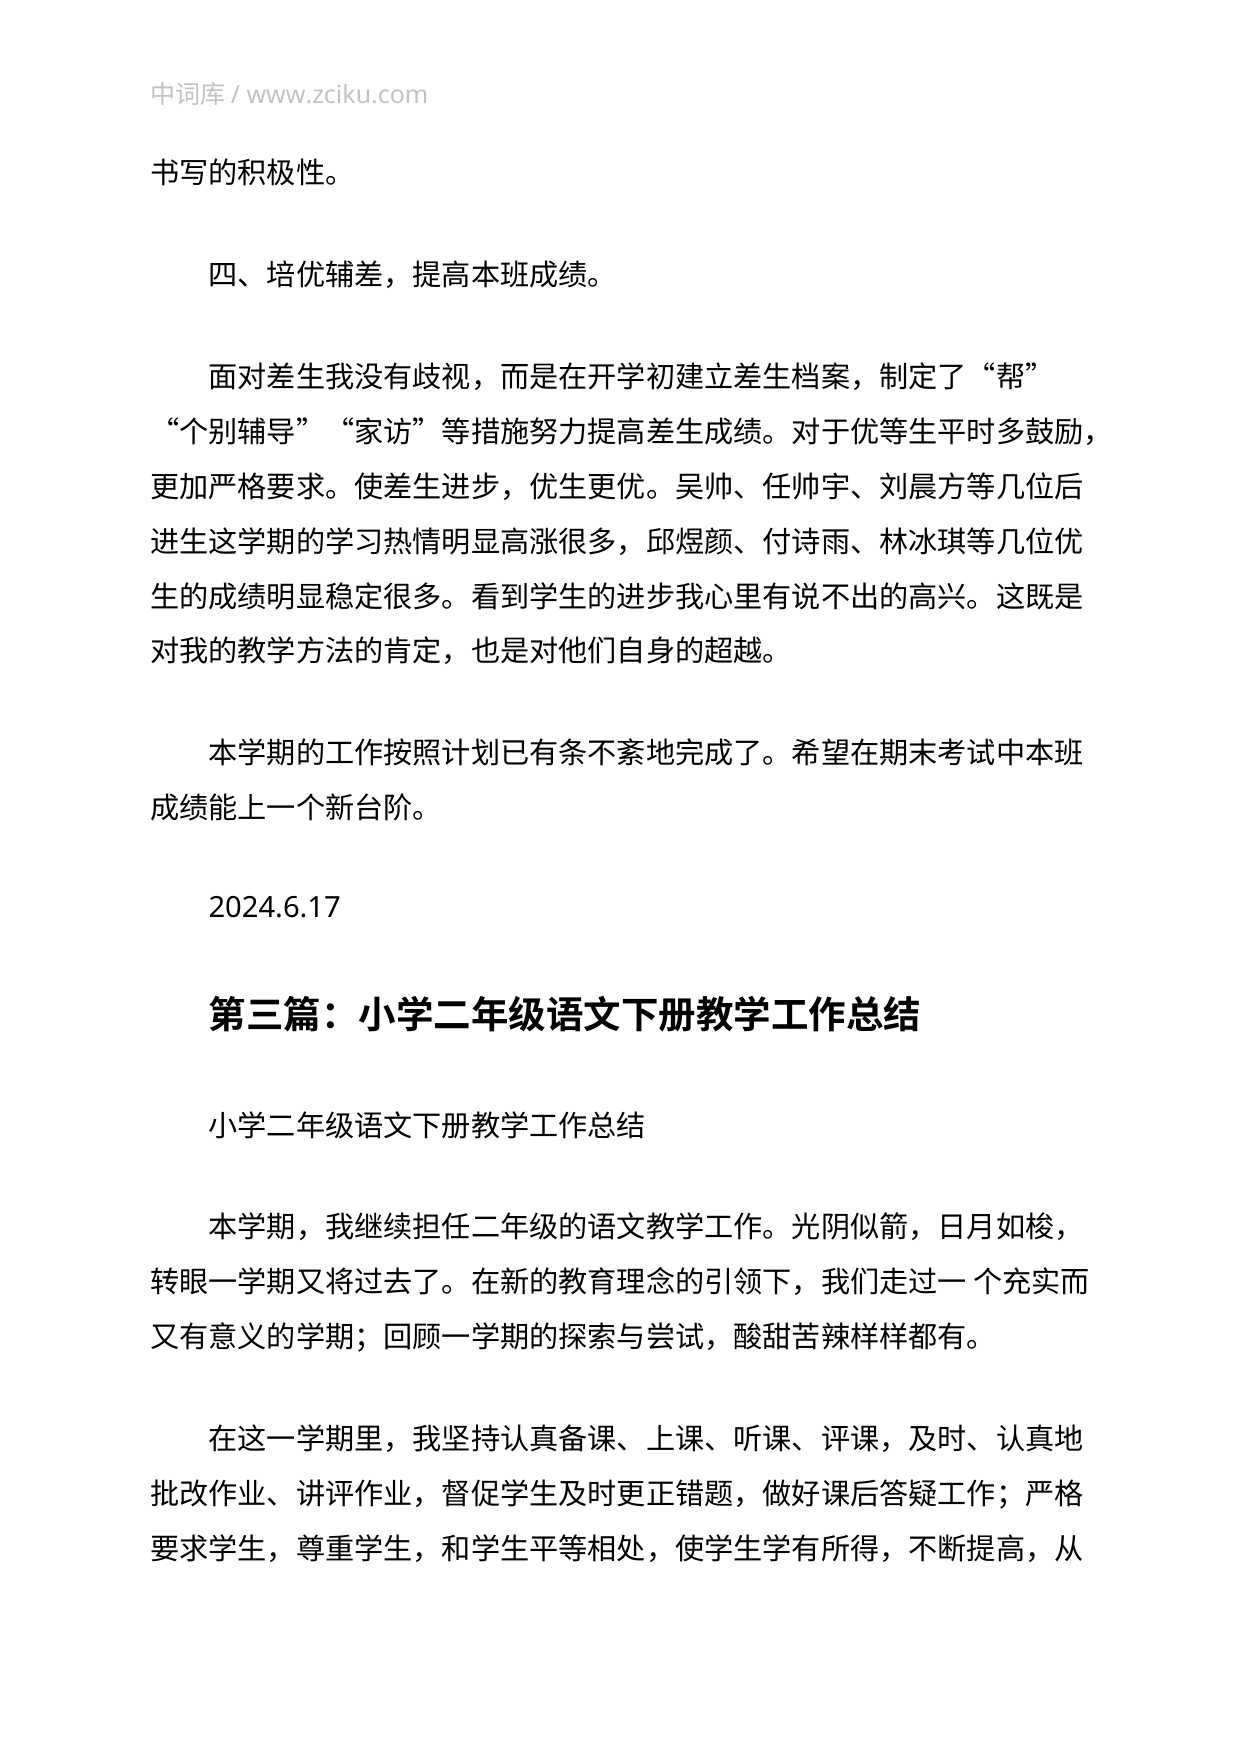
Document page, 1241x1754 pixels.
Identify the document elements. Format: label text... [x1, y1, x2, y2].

text 2024.6.17 [150, 886, 1090, 926]
text 本学期，我继续担任二年级的语文教学工作。光阴似箭，日月如梭，转眼一学期又将过去了。在新的教育理念的引领下，我们走过一 个充实而又有意义的学期；回顾一学期的探索与尝试，酸甜苦辣样样都有。 [150, 1204, 1090, 1356]
text 四、培优辅差，提高本班成绩。 [150, 252, 1090, 294]
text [150, 150, 1090, 192]
text 小学二年级语文下册教学工作总结 [150, 1102, 1090, 1144]
text 本学期的工作按照计划已有条不紊地完成了。希望在期末考试中本班成绩能上一个新台阶。 [150, 730, 1090, 827]
text 面对差生我没有歧视，而是在开学初建立差生档案，制定了“帮”“个别辅导”“家访”等措施努力提高差生成绩。对于优等生平时多鼓励，更加严格要求。使差生进步，优生更优。吴帅、任帅宇、刘晨方等几位后进生这学期的学习热情明显高涨很多，邱煜颜、付诗雨、林冰琪等几位优生的成绩明显稳定很多。看到学生的进步我心里有说不出的高兴。这既是对我的教学方法的肯定，也是对他们自身的超越。 [150, 353, 1090, 670]
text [150, 1416, 1090, 1568]
text 第三篇：小学二年级语文下册教学工作总结 [150, 985, 1090, 1039]
